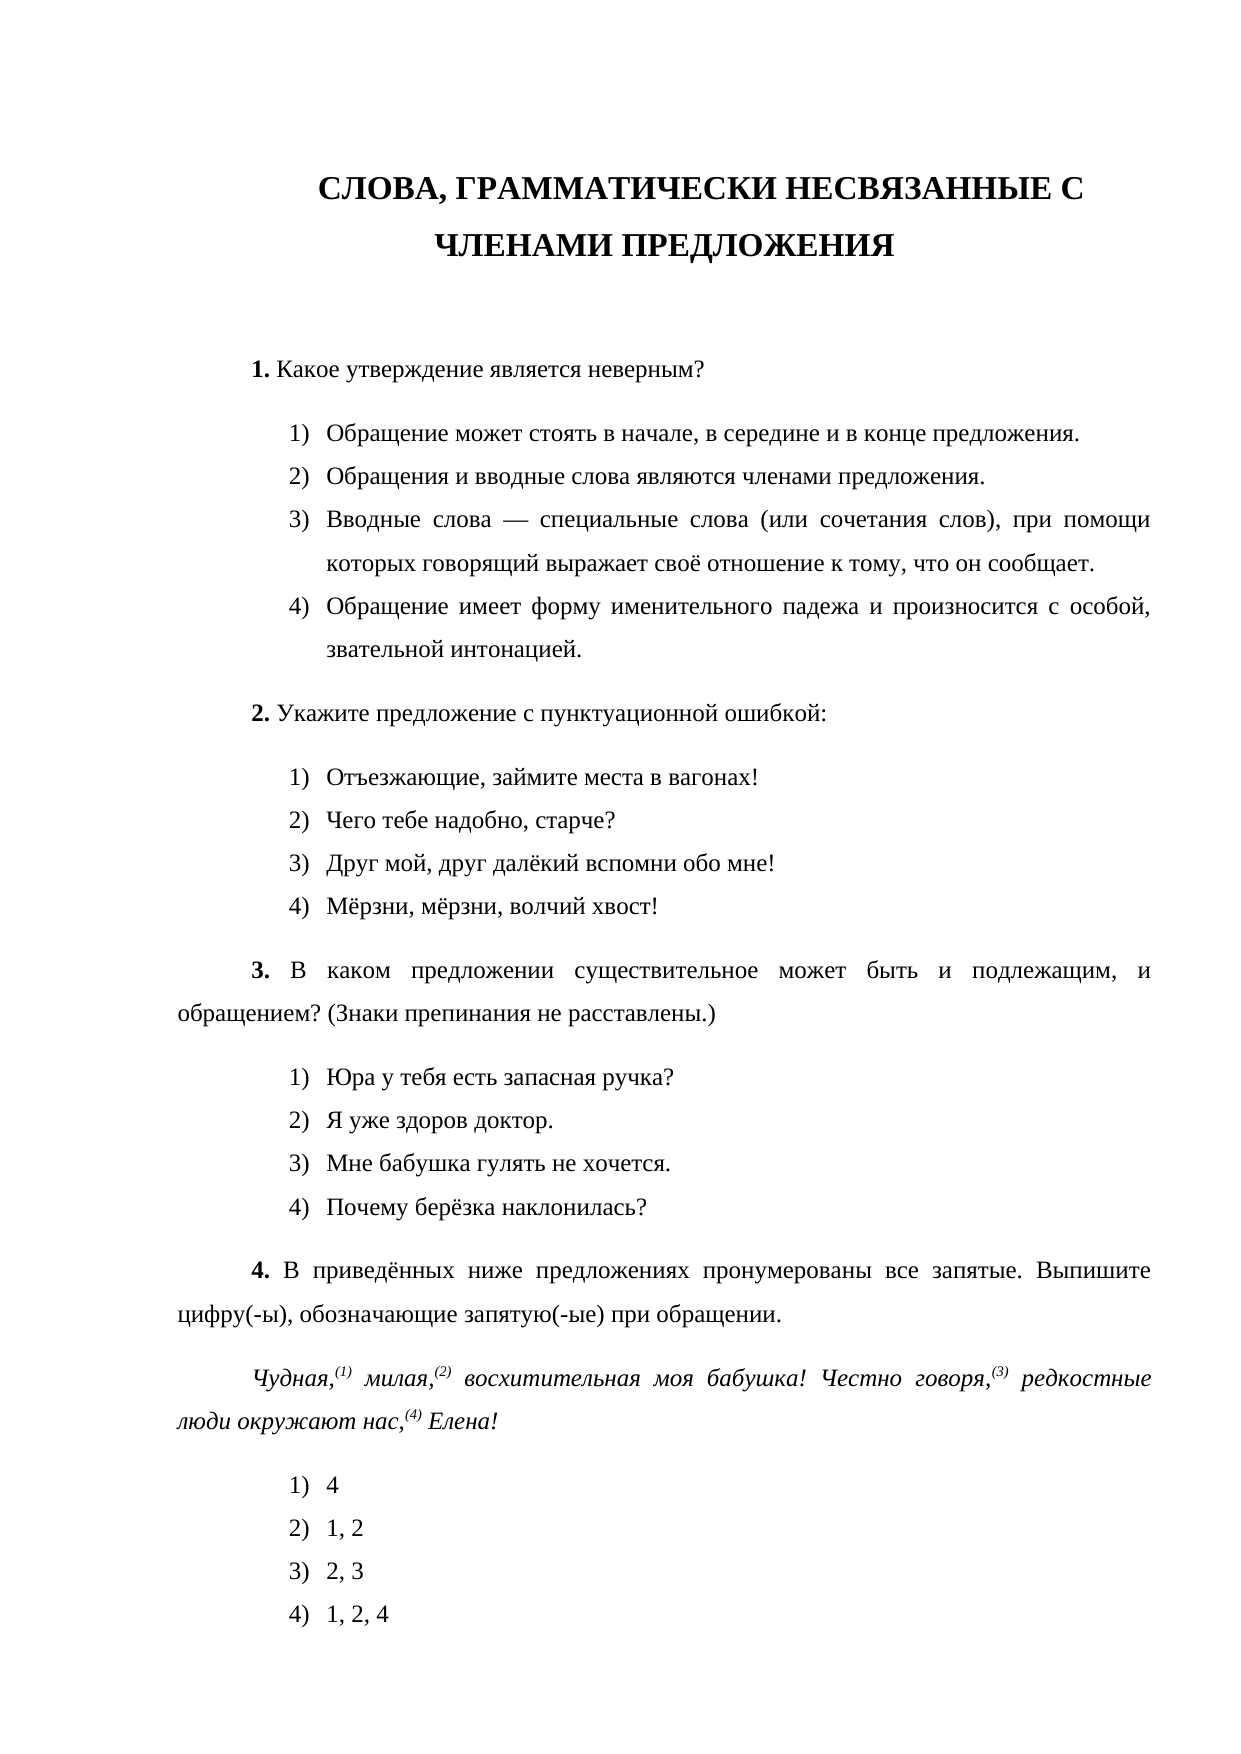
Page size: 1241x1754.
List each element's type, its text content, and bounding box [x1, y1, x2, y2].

list Обращение имеет форму именительного падежа и произносится с особой, звательной интонацией. [288, 591, 1152, 663]
list 1, 2 [288, 1513, 1152, 1542]
list Почему берёзка наклонилась? [288, 1192, 1152, 1220]
subtitle СЛОВА, ГРАММАТИЧЕСКИ НЕСВЯЗАННЫЕ С ЧЛЕНАМИ ПРЕДЛОЖЕНИЯ [177, 168, 1152, 264]
list Отъезжающие, займите места в вагонах! [288, 762, 1152, 791]
list Я уже здоров доктор. [288, 1105, 1152, 1134]
list Мне бабушка гулять не хочется. [288, 1148, 1152, 1177]
list Друг мой, друг далёкий вспомни обо мне! [288, 848, 1152, 877]
list Мёрзни, мёрзни, волчий хвост! [288, 891, 1152, 920]
list 2, 3 [288, 1556, 1152, 1585]
list 1, 2, 4 [288, 1599, 1152, 1628]
text 2. Укажите предложение с пунктуационной ошибкой: [177, 698, 1152, 727]
list 4 [288, 1470, 1152, 1498]
list Вводные слова — специальные слова (или сочетания слов), при помощи которых говорящий выражает своё отношение к тому, что он сообщает. [288, 504, 1152, 576]
list Юра у тебя есть запасная ручка? [288, 1062, 1152, 1091]
list Обращения и вводные слова являются членами предложения. [288, 461, 1152, 490]
list Обращение может стоять в начале, в середине и в конце предложения. [288, 418, 1152, 447]
text 1. Какое утверждение является неверным? [177, 354, 1152, 383]
text 4. В приведённых ниже предложениях пронумерованы все запятые. Выпишите цифру(-ы), обозначающие запятую(-ые) при обращении. [177, 1256, 1152, 1327]
text 3. В каком предложении существительное может быть и подлежащим, и обращением? (Знаки препинания не расставлены.) [177, 955, 1152, 1027]
text Чудная,(1) милая,(2) восхитительная моя бабушка! Честно говоря,(3) редкостные люди окружают нас,(4) Елена! [177, 1363, 1152, 1434]
list Чего тебе надобно, старче? [288, 805, 1152, 834]
